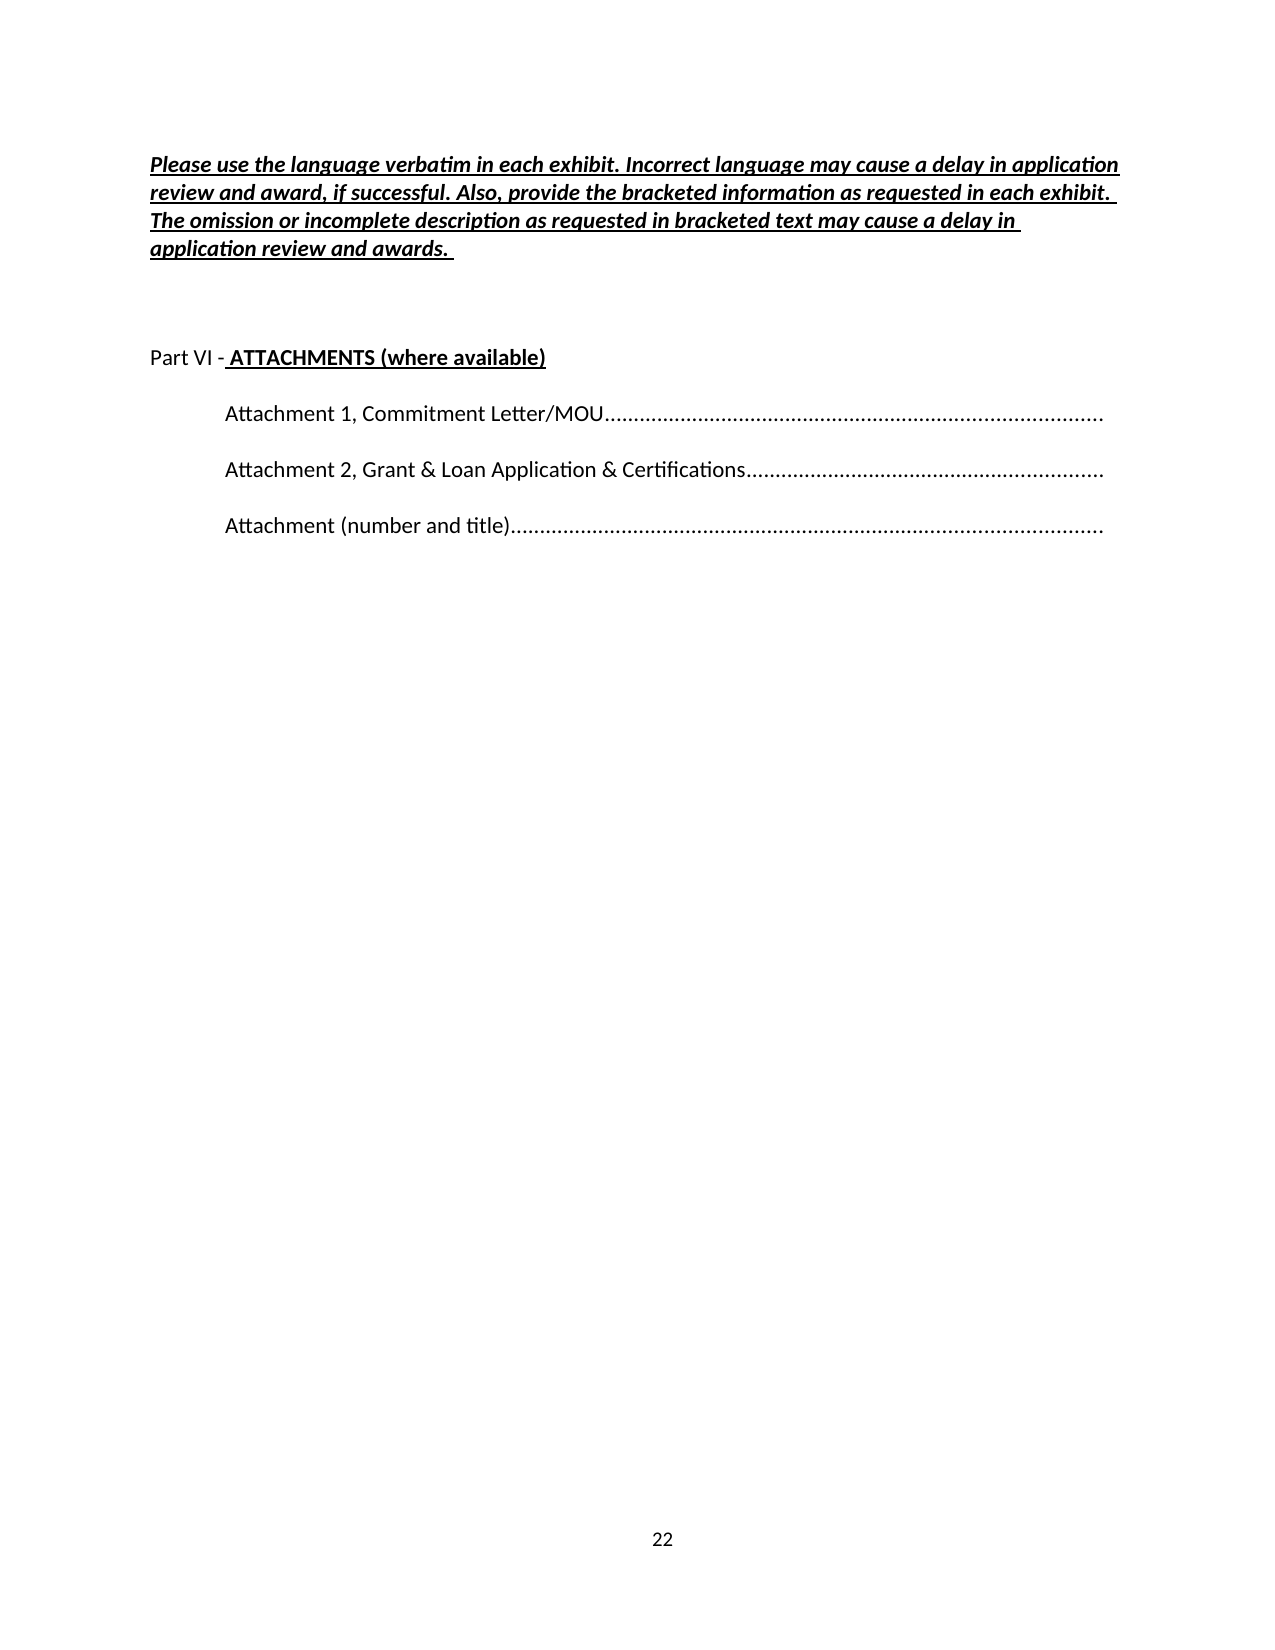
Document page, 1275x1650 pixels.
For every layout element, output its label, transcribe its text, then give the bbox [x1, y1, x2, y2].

list Part VI - ATTACHMENTS (where available) [150, 343, 1125, 371]
text Please use the language verbatim in each exhibit. Incorrect language may cause a delay in application review and award, if successful. Also, provide the bracketed information as requested in each exhibit. The omission or incomplete description as requested in bracketed text may cause a delay in application review and awards. [150, 150, 1125, 262]
list Attachment 1, Commitment Letter/MOU [150, 399, 1125, 427]
list Attachment 2, Grant & Loan Application & Certifications [150, 455, 1125, 483]
list Attachment (number and title) [150, 511, 1125, 539]
